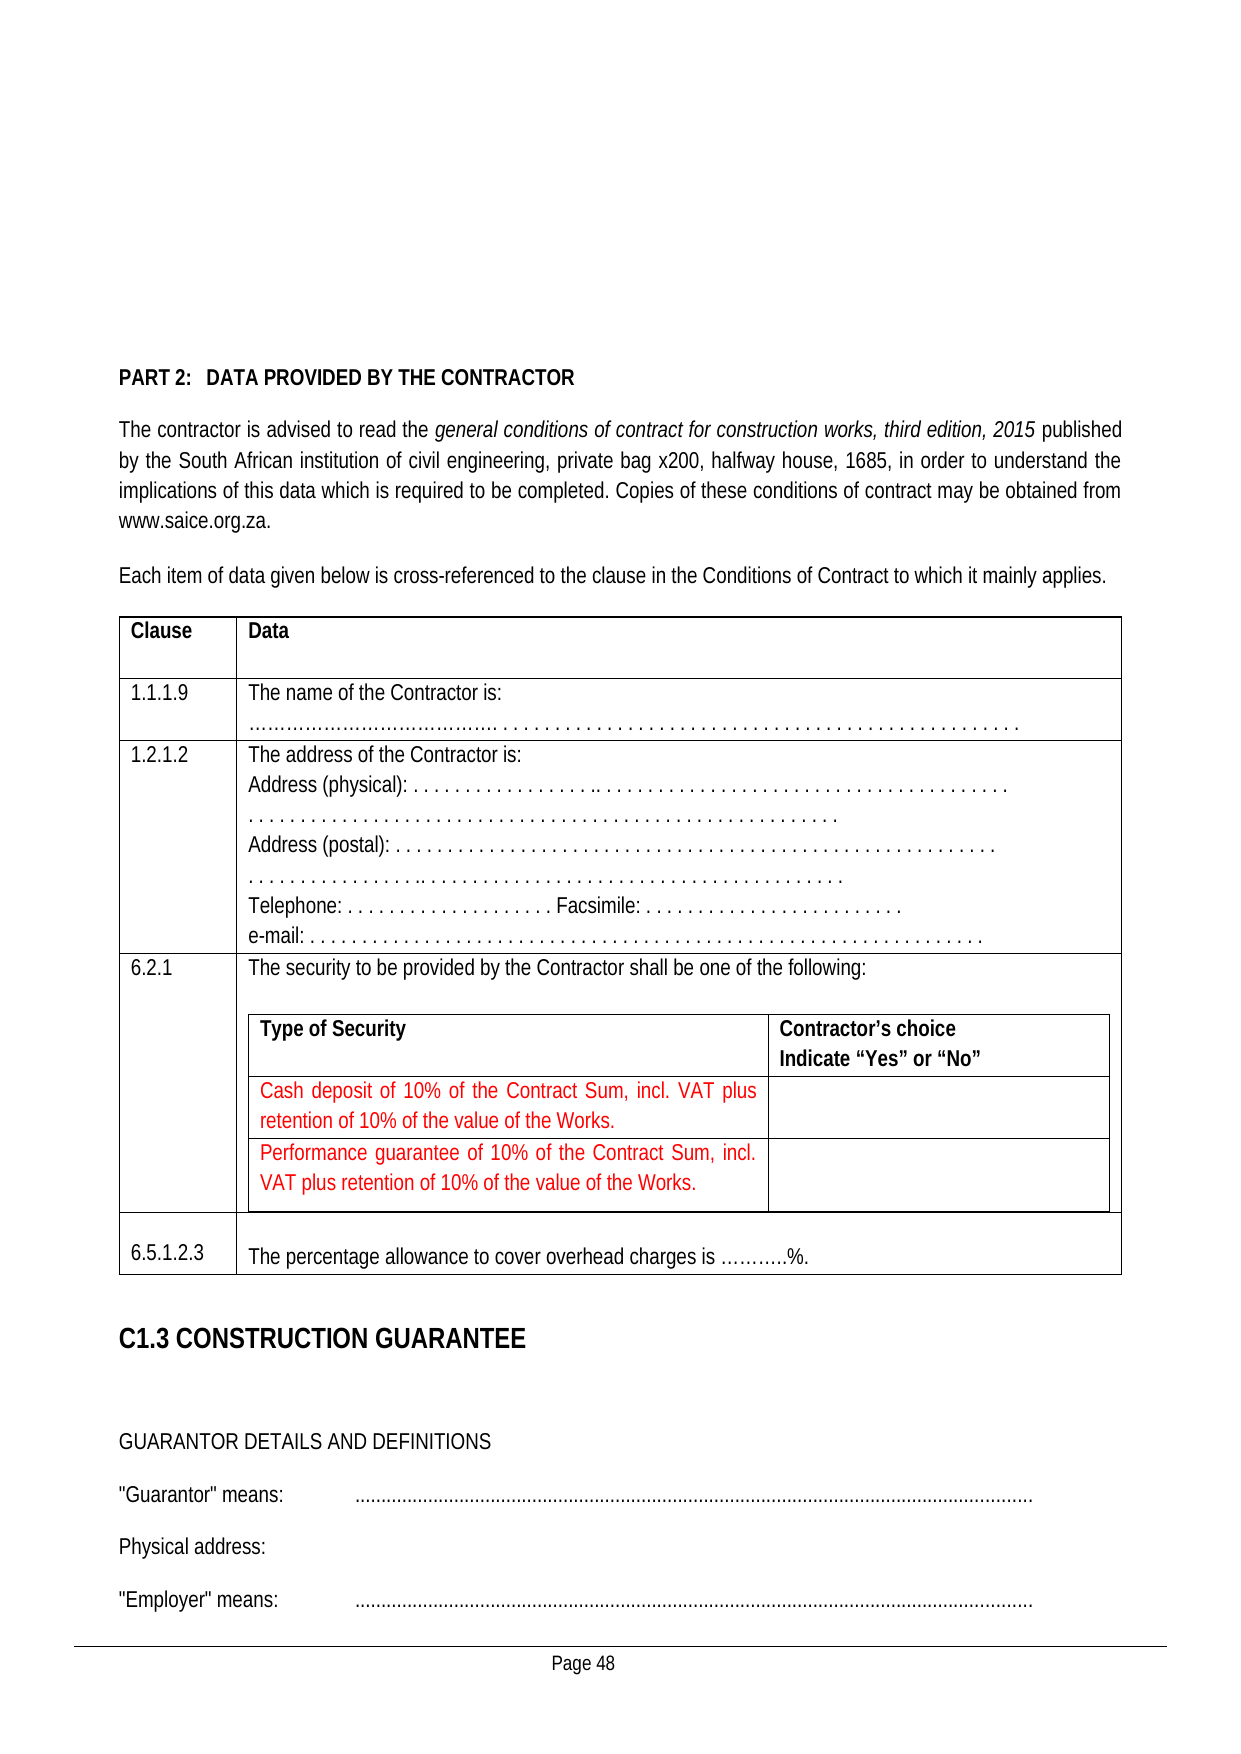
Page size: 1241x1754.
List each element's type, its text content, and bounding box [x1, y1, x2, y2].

table_cell 6.2.1 [120, 954, 236, 1212]
table_cell 1.1.1.9 [120, 679, 236, 740]
text GUARANTOR DETAILS AND DEFINITIONS [119, 1428, 1122, 1454]
table_cell The percentage allowance to cover overhead charges is ………..%. [237, 1213, 1121, 1273]
table_cell The security to be provided by the Contractor shall be one of the following: [237, 954, 1121, 1212]
table_header Clause [120, 618, 236, 678]
table_cell The address of the Contractor is: Address (physical): . . . . . . . . . . . . . . . . . .. . . . . . . . . . . . . . . . . . . . . . . . . . . . . . . . . . . . . . . . . . . . . . . . . . . . . . . . . . . . . . . . . . . . . . . . . . . . . . . . . . . . . . . . . . . . . . . . . Address (postal): . . . . . . . . . . . . . . . . . . . . . . . . . . . . . . . . . . . . . . . . . . . . . . . . . . . . . . . . . . . . . . . . . . . . . . . . . . .. . . . . . . . . . . . . . . . . . . . . . . . . . . . . . . . . . . . . . . . . Telephone: . . . . . . . . . . . . . . . . . . . . Facsimile: . . . . . . . . . . . . . . . . . . . . . . . . . e-mail: . . . . . . . . . . . . . . . . . . . . . . . . . . . . . . . . . . . . . . . . . . . . . . . . . . . . . . . . . . . . . . . . . [237, 741, 1121, 953]
text PART 2: DATA PROVIDED BY THE CONTRACTOR [119, 364, 1122, 390]
table_cell The name of the Contractor is: …………………………………. . . . . . . . . . . . . . . . . . . . . . . . . . . . . . . . . . . . . . . . . . . . . . . . . . . [237, 679, 1121, 740]
table_cell 6.5.1.2.3 [120, 1213, 236, 1273]
text "Guarantor" means: [119, 1481, 1122, 1507]
text Each item of data given below is cross-referenced to the clause in the Conditions of Contract to which it mainly applies. [119, 562, 1122, 589]
table_header Data [237, 618, 1121, 678]
subtitle C1.3 CONSTRUCTION GUARANTEE [119, 1321, 1122, 1354]
table_cell 1.2.1.2 [120, 741, 236, 953]
text Physical address: [119, 1533, 1122, 1560]
text The contractor is advised to read the general conditions of contract for construction works, third edition, 2015 published by the South African institution of civil engineering, private bag x200, halfway house, 1685, in order to understand the implications of this data which is required to be completed. Copies of these conditions of contract may be obtained from www.saice.org.za. [119, 416, 1122, 533]
text "Employer" means: [119, 1586, 1122, 1612]
